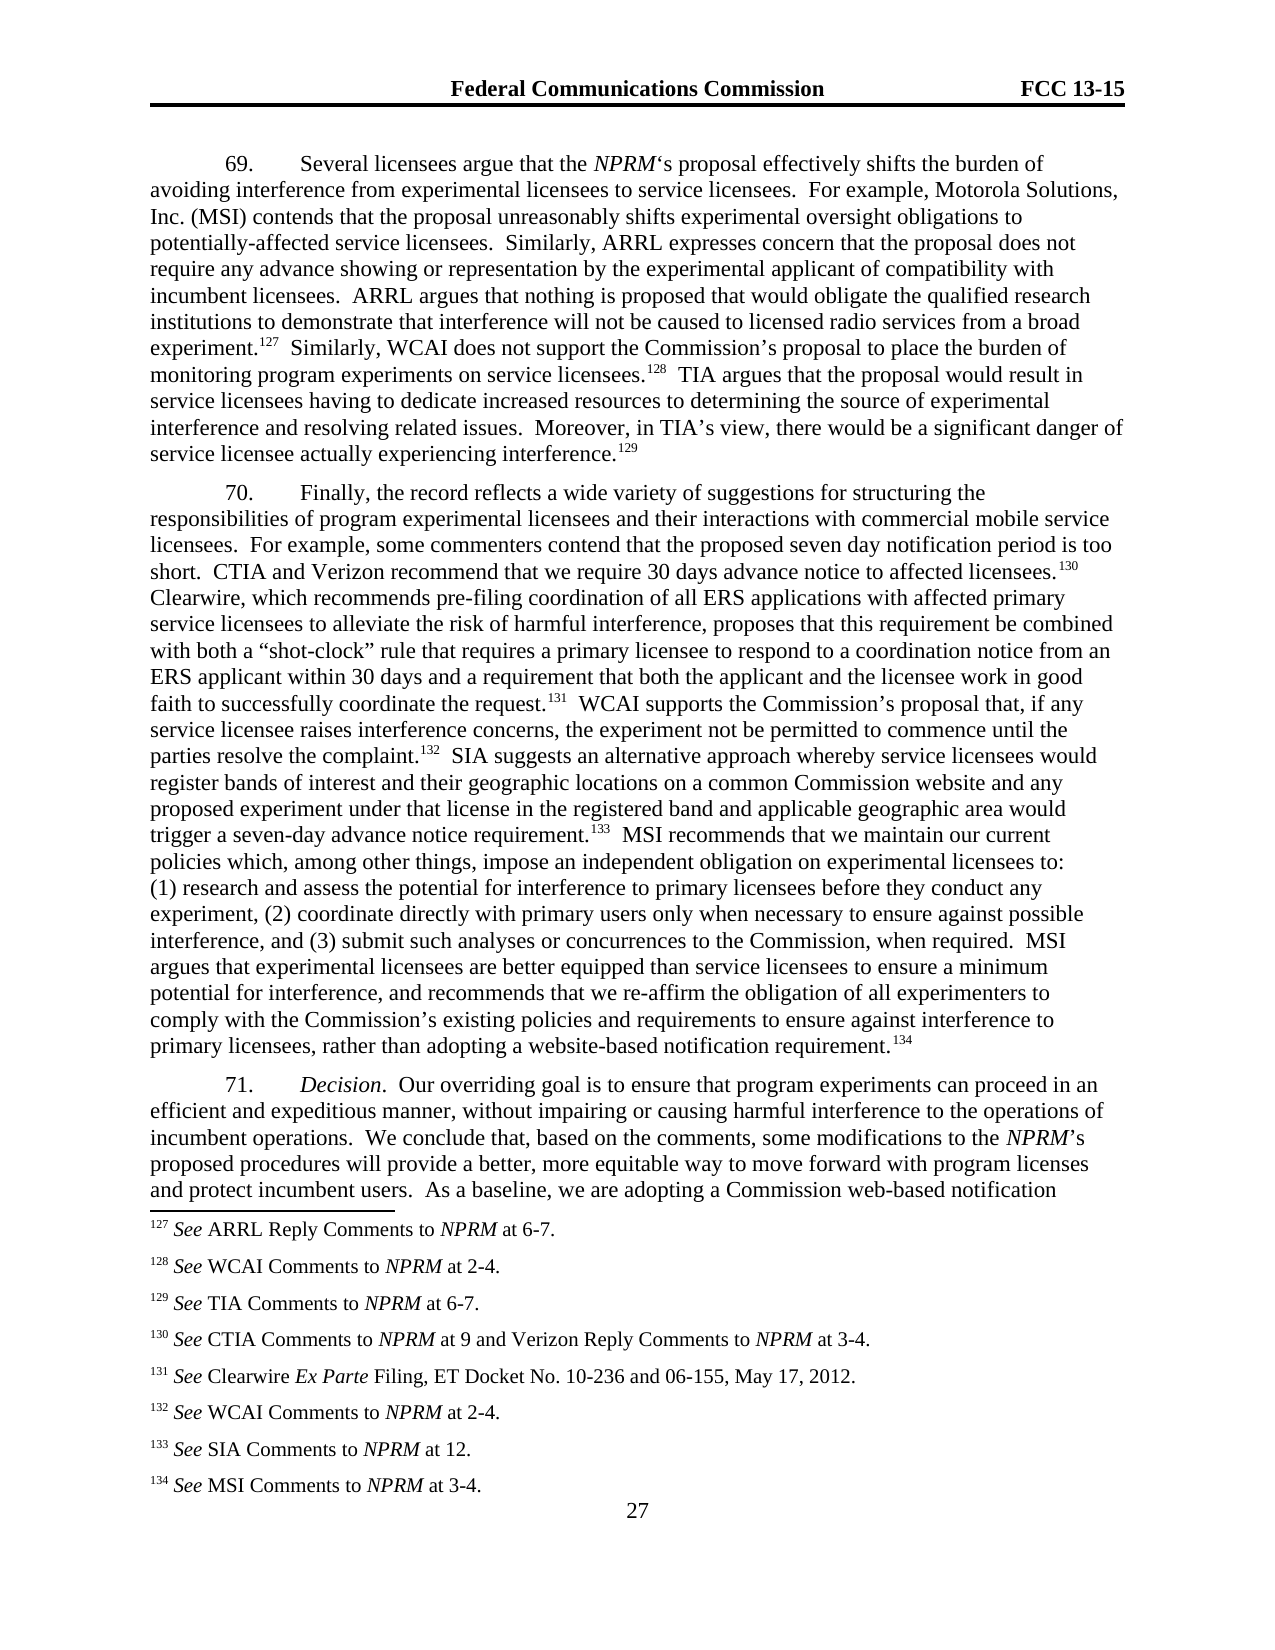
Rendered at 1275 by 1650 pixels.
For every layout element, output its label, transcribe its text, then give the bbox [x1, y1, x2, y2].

list Several licensees argue that the NPRM‘s proposal effectively shifts the burden of avoiding interference from experimental licensees to service licensees. For example, Motorola Solutions, Inc. (MSI) contends that the proposal unreasonably shifts experimental oversight obligations to potentially-affected service licensees. Similarly, ARRL expresses concern that the proposal does not require any advance showing or representation by the experimental applicant of compatibility with incumbent licensees. ARRL argues that nothing is proposed that would obligate the qualified research institutions to demonstrate that interference will not be caused to licensed radio services from a broad experiment. Similarly, WCAI does not support the Commission’s proposal to place the burden of monitoring program experiments on service licensees. TIA argues that the proposal would result in service licensees having to dedicate increased resources to determining the source of experimental interference and resolving related issues. Moreover, in TIA’s view, there would be a significant danger of service licensee actually experiencing interference. [150, 150, 1125, 466]
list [150, 1071, 1125, 1203]
list Finally, the record reflects a wide variety of suggestions for structuring the responsibilities of program experimental licensees and their interactions with commercial mobile service licensees. For example, some commenters contend that the proposed seven day notification period is too short. CTIA and Verizon recommend that we require 30 days advance notice to affected licensees. Clearwire, which recommends pre-filing coordination of all ERS applications with affected primary service licensees to alleviate the risk of harmful interference, proposes that this requirement be combined with both a “shot-clock” rule that requires a primary licensee to respond to a coordination notice from an ERS applicant within 30 days and a requirement that both the applicant and the licensee work in good faith to successfully coordinate the request. WCAI supports the Commission’s proposal that, if any service licensee raises interference concerns, the experiment not be permitted to commence until the parties resolve the complaint. SIA suggests an alternative approach whereby service licensees would register bands of interest and their geographic locations on a common Commission website and any proposed experiment under that license in the registered band and applicable geographic area would trigger a seven-day advance notice requirement. MSI recommends that we maintain our current policies which, among other things, impose an independent obligation on experimental licensees to: (1) research and assess the potential for interference to primary licensees before they conduct any experiment, (2) coordinate directly with primary users only when necessary to ensure against possible interference, and (3) submit such analyses or concurrences to the Commission, when required. MSI argues that experimental licensees are better equipped than service licensees to ensure a minimum potential for interference, and recommends that we re-affirm the obligation of all experimenters to comply with the Commission’s existing policies and requirements to ensure against interference to primary licensees, rather than adopting a website-based notification requirement. [150, 479, 1125, 1058]
